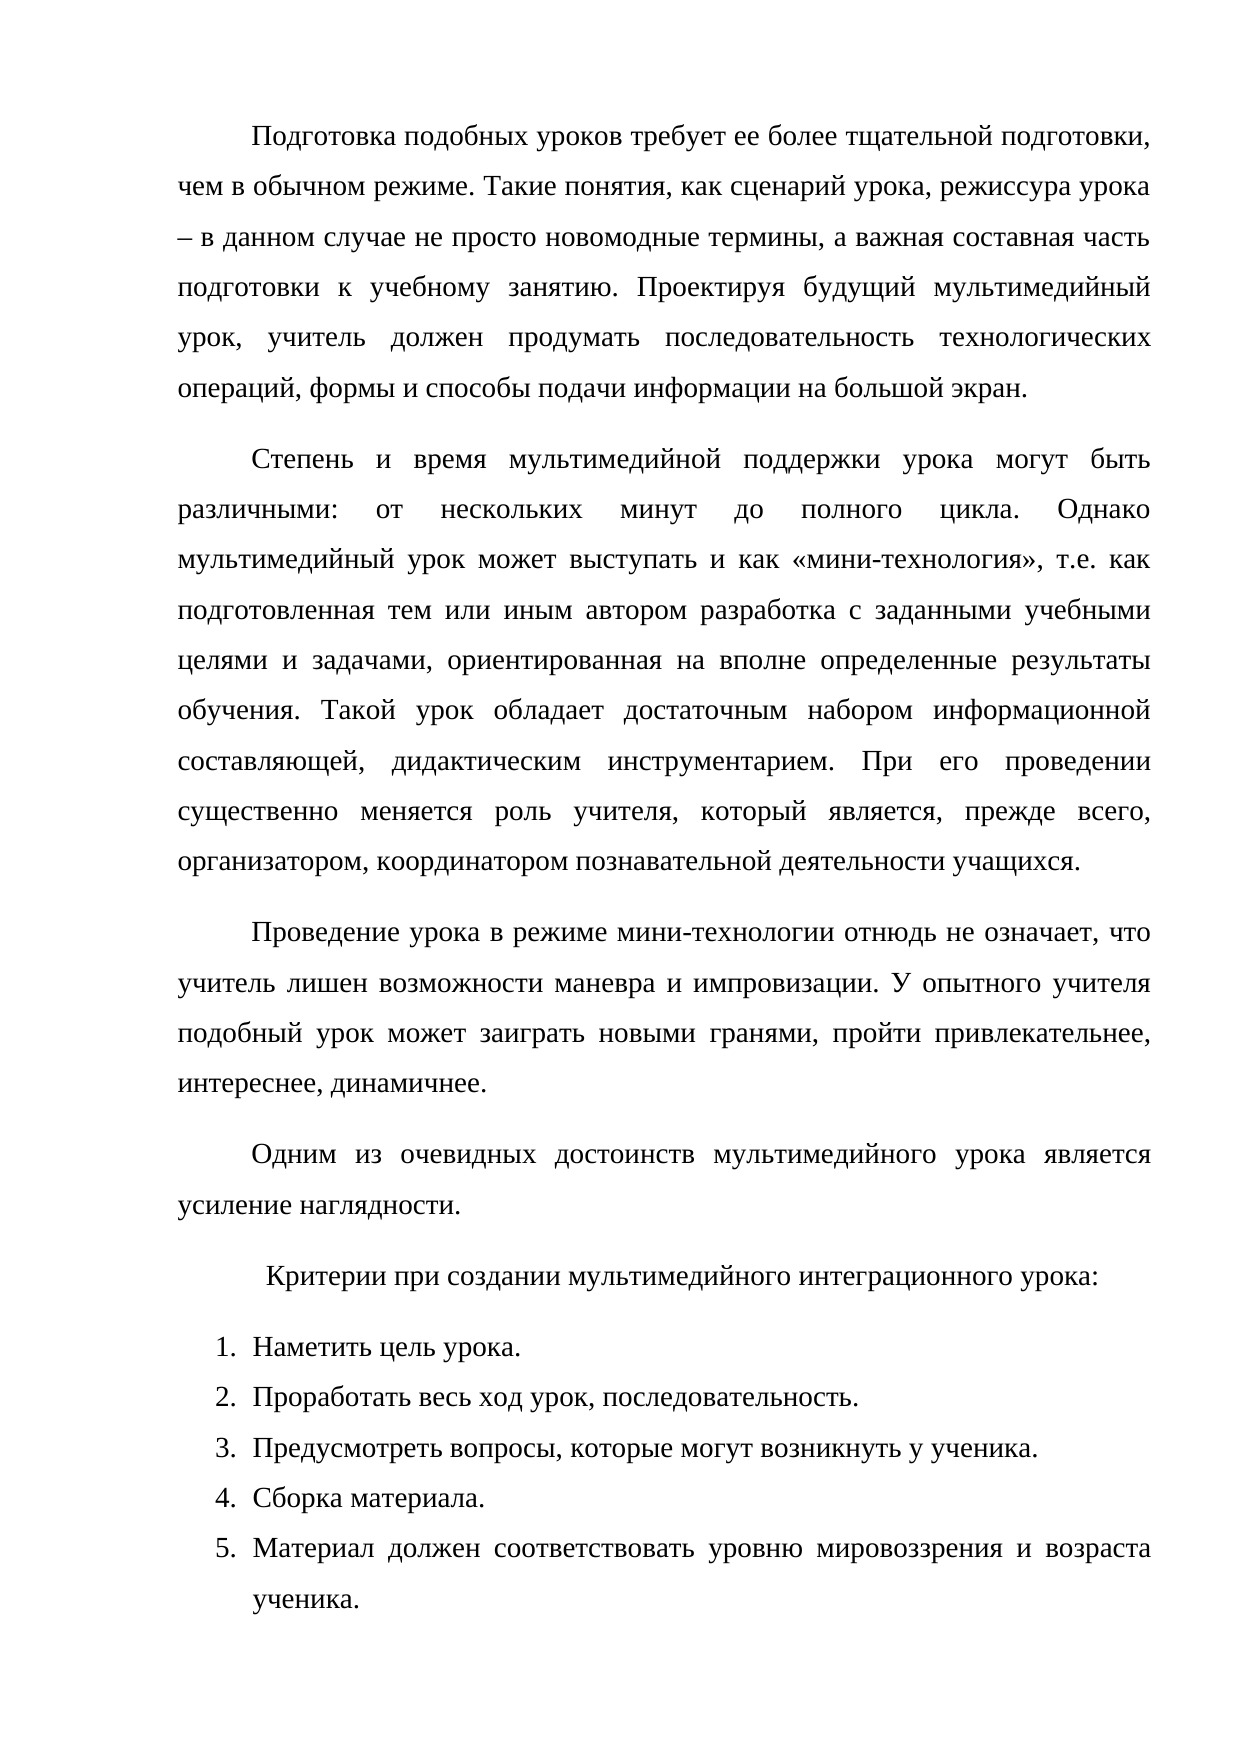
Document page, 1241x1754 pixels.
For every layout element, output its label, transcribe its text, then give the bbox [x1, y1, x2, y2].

text Степень и время мультимедийной поддержки урока могут быть различными: от нескольких минут до полного цикла. Однако мультимедийный урок может выступать и как «мини-технология», т.е. как подготовленная тем или иным автором разработка с заданными учебными целями и задачами, ориентированная на вполне определенные результаты обучения. Такой урок обладает достаточным набором информационной составляющей, дидактическим инструментарием. При его проведении существенно меняется роль учителя, который является, прежде всего, организатором, координатором познавательной деятельности учащихся. [177, 441, 1152, 877]
list Предусмотреть вопросы, которые могут возникнуть у ученика. [215, 1430, 1152, 1463]
text Критерии при создании мультимедийного интеграционного урока: [177, 1258, 1152, 1292]
list Наметить цель урока. [215, 1329, 1152, 1363]
text Одним из очевидных достоинств мультимедийного урока является усиление наглядности. [177, 1137, 1152, 1220]
text Проведение урока в режиме мини-технологии отнюдь не означает, что учитель лишен возможности маневра и импровизации. У опытного учителя подобный урок может заиграть новыми гранями, пройти привлекательнее, интереснее, динамичнее. [177, 914, 1152, 1099]
list Проработать весь ход урок, последовательность. [215, 1379, 1152, 1413]
list Материал должен соответствовать уровню мировоззрения и возраста ученика. [215, 1530, 1152, 1614]
text Подготовка подобных уроков требует ее более тщательной подготовки, чем в обычном режиме. Такие понятия, как сценарий урока, режиссура урока – в данном случае не просто новомодные термины, а важная составная часть подготовки к учебному занятию. Проектируя будущий мультимедийный урок, учитель должен продумать последовательность технологических операций, формы и способы подачи информации на большой экран. [177, 118, 1152, 403]
list Сборка материала. [215, 1480, 1152, 1514]
